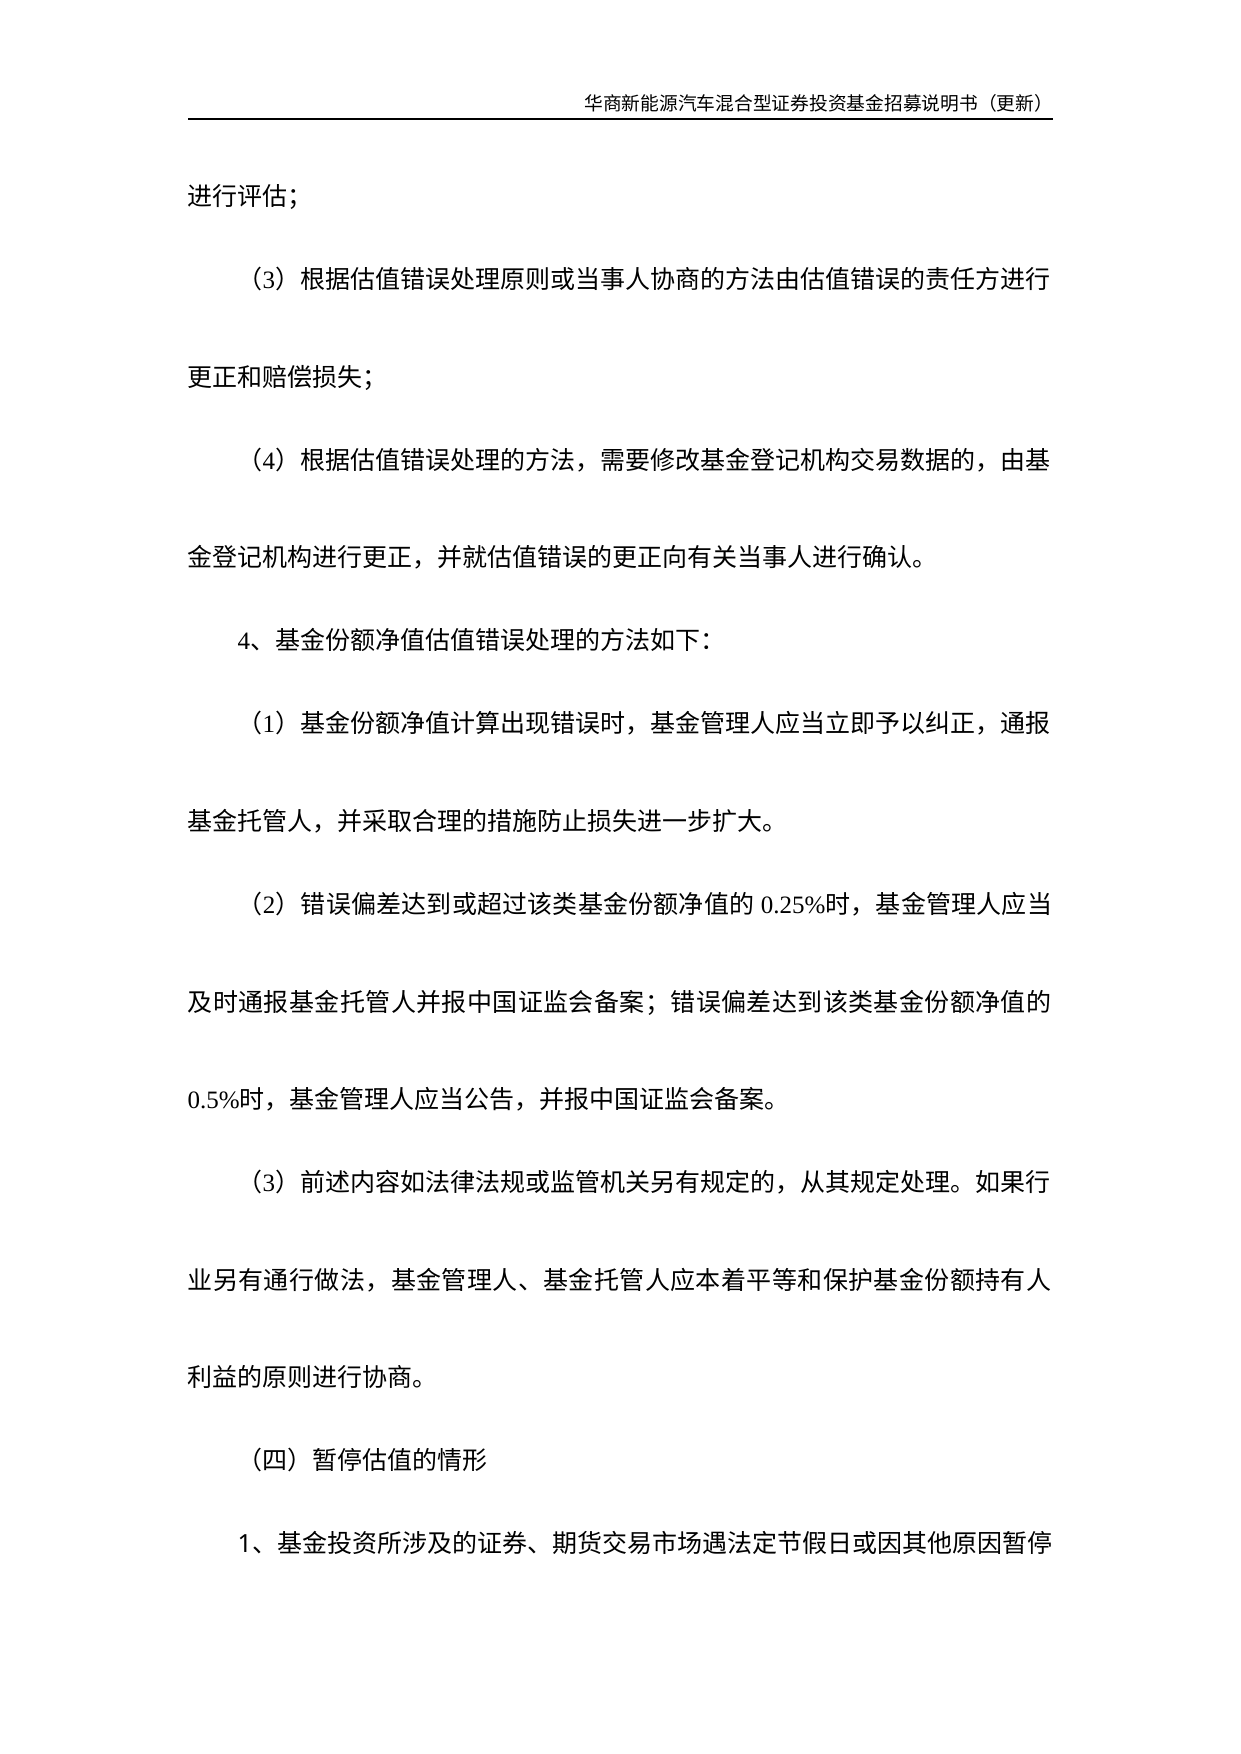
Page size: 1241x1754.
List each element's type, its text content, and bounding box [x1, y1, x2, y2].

text （4）根据估值错误处理的方法，需要修改基金登记机构交易数据的，由基金登记机构进行更正，并就估值错误的更正向有关当事人进行确认。 [187, 426, 1053, 588]
text （2）错误偏差达到或超过该类基金份额净值的0.25%时，基金管理人应当及时通报基金托管人并报中国证监会备案；错误偏差达到该类基金份额净值的0.5%时，基金管理人应当公告，并报中国证监会备案。 [187, 870, 1053, 1130]
text （四）暂停估值的情形 [187, 1426, 1053, 1491]
text （1）基金份额净值计算出现错误时，基金管理人应当立即予以纠正，通报基金托管人，并采取合理的措施防止损失进一步扩大。 [187, 689, 1053, 852]
text （3）前述内容如法律法规或监管机关另有规定的，从其规定处理。如果行业另有通行做法，基金管理人、基金托管人应本着平等和保护基金份额持有人利益的原则进行协商。 [187, 1148, 1053, 1408]
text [187, 1509, 1053, 1574]
text （3）根据估值错误处理原则或当事人协商的方法由估值错误的责任方进行更正和赔偿损失； [187, 245, 1053, 408]
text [187, 162, 1053, 227]
text 4、基金份额净值估值错误处理的方法如下： [187, 606, 1053, 671]
